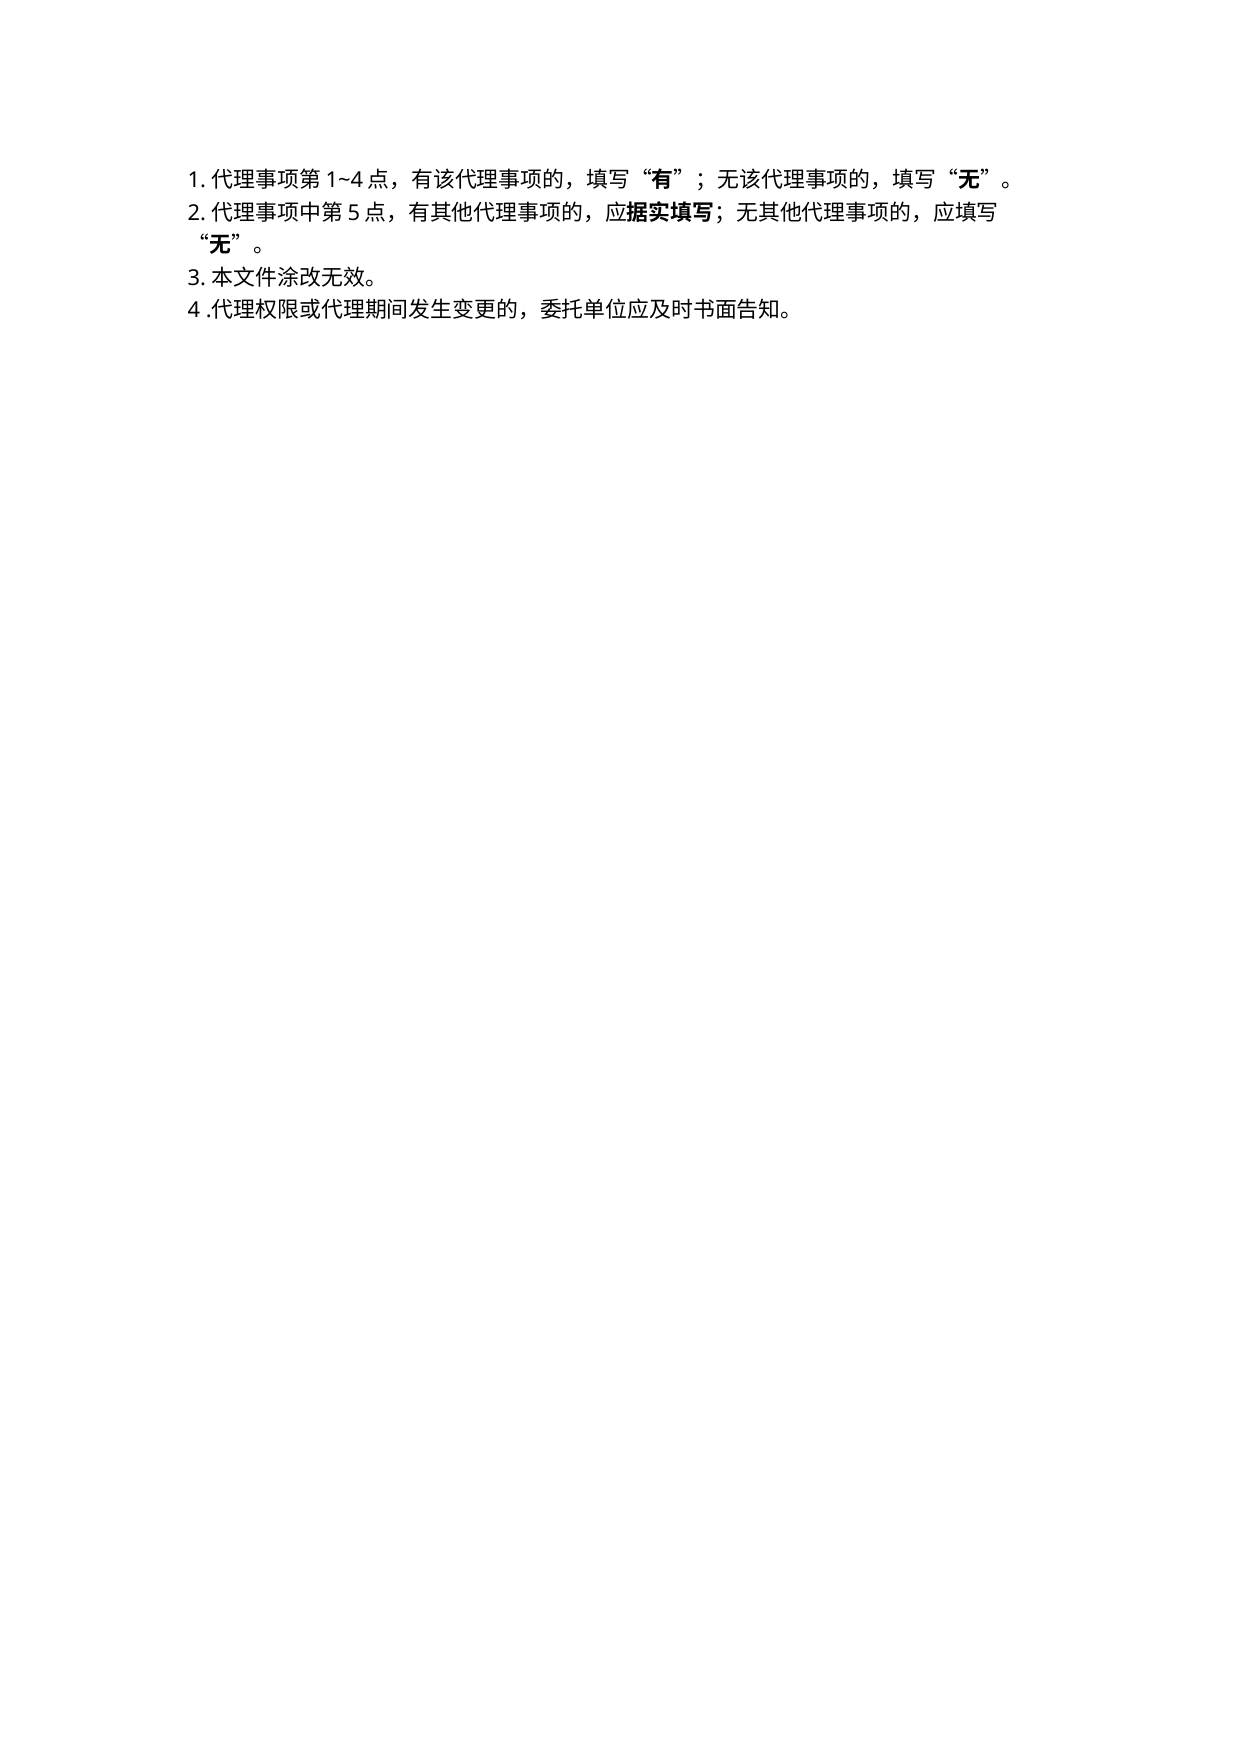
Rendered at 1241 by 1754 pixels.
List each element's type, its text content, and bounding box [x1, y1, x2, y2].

text 1. 代理事项第1~4点，有该代理事项的，填写“有”；无该代理事项的，填写“无”。 [187, 162, 1053, 194]
text 2. 代理事项中第5点，有其他代理事项的，应据实填写；无其他代理事项的，应填写“无”。 [187, 194, 1053, 259]
text 3. 本文件涂改无效。 [187, 259, 1053, 292]
text 4 .代理权限或代理期间发生变更的，委托单位应及时书面告知。 [187, 292, 1053, 324]
